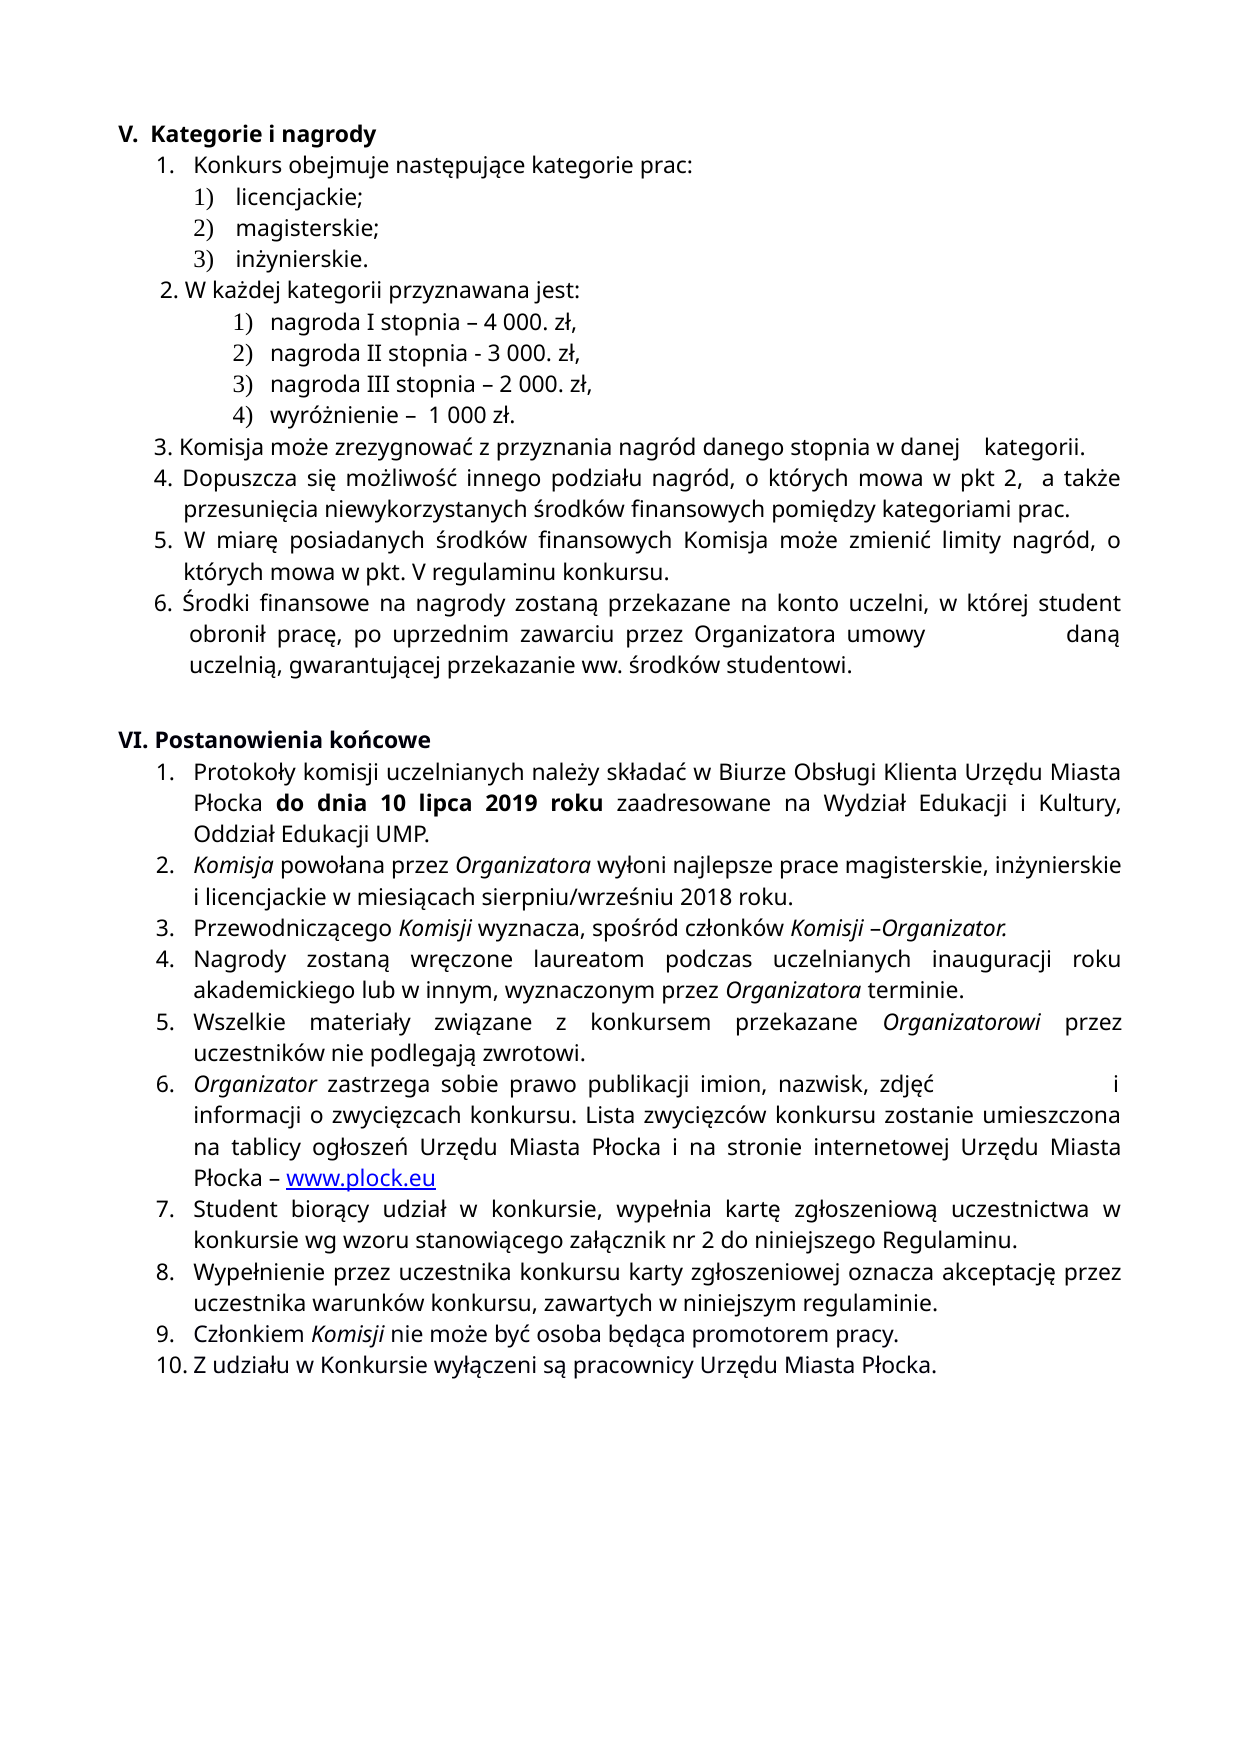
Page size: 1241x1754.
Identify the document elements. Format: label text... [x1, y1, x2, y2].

list Konkurs obejmuje następujące kategorie prac: [156, 149, 1122, 181]
text 6. Środki finansowe na nagrody zostaną przekazane na konto uczelni, w której student obronił pracę, po uprzednim zawarciu przez Organizatora umowy daną uczelnią, gwarantującej przekazanie ww. środków studentowi. [153, 587, 1122, 681]
list Z udziału w Konkursie wyłączeni są pracownicy Urzędu Miasta Płocka. [156, 1349, 1122, 1381]
list Protokoły komisji uczelnianych należy składać w Biurze Obsługi Klienta Urzędu Miasta Płocka do dnia 10 lipca 2019 roku zaadresowane na Wydział Edukacji i Kultury, Oddział Edukacji UMP. [156, 756, 1122, 849]
text 2. W każdej kategorii przyznawana jest: [159, 274, 1122, 306]
list nagroda III stopnia – 2 000. zł, [232, 368, 1122, 399]
text V. Kategorie i nagrody [118, 118, 1122, 149]
text 4. Dopuszcza się możliwość innego podziału nagród, o których mowa w pkt 2, a także przesunięcia niewykorzystanych środków finansowych pomiędzy kategoriami prac. [154, 462, 1122, 524]
list licencjackie; [193, 181, 1122, 212]
list Komisja powołana przez Organizatora wyłoni najlepsze prace magisterskie, inżynierskie i licencjackie w miesiącach sierpniu/wrześniu 2018 roku. [156, 849, 1122, 912]
list nagroda I stopnia – 4 000. zł, [232, 306, 1122, 337]
text 5. W miarę posiadanych środków finansowych Komisja może zmienić limity nagród, o których mowa w pkt. V regulaminu konkursu. [154, 524, 1122, 587]
list Wypełnienie przez uczestnika konkursu karty zgłoszeniowej oznacza akceptację przez uczestnika warunków konkursu, zawartych w niniejszym regulaminie. [156, 1256, 1122, 1318]
list Przewodniczącego Komisji wyznacza, spośród członków Komisji –Organizator. [156, 912, 1122, 943]
text VI. Postanowienia końcowe [118, 724, 1122, 756]
list nagroda II stopnia - 3 000. zł, [232, 337, 1122, 368]
list magisterskie; [193, 212, 1122, 243]
list wyróżnienie – 1 000 zł. [232, 399, 1122, 431]
list inżynierskie. [193, 243, 1122, 274]
list Członkiem Komisji nie może być osoba będąca promotorem pracy. [156, 1318, 1122, 1349]
list Student biorący udział w konkursie, wypełnia kartę zgłoszeniową uczestnictwa w konkursie wg wzoru stanowiącego załącznik nr 2 do niniejszego Regulaminu. [156, 1193, 1122, 1256]
list Nagrody zostaną wręczone laureatom podczas uczelnianych inauguracji roku akademickiego lub w innym, wyznaczonym przez Organizatora terminie. [156, 943, 1122, 1006]
list Organizator zastrzega sobie prawo publikacji imion, nazwisk, zdjęć i informacji o zwycięzcach konkursu. Lista zwycięzców konkursu zostanie umieszczona na tablicy ogłoszeń Urzędu Miasta Płocka i na stronie internetowej Urzędu Miasta Płocka – www.plock.eu [156, 1068, 1122, 1193]
list Wszelkie materiały związane z konkursem przekazane Organizatorowi przez uczestników nie podlegają zwrotowi. [156, 1006, 1122, 1068]
text 3. Komisja może zrezygnować z przyznania nagród danego stopnia w danej kategorii. [154, 431, 1122, 462]
